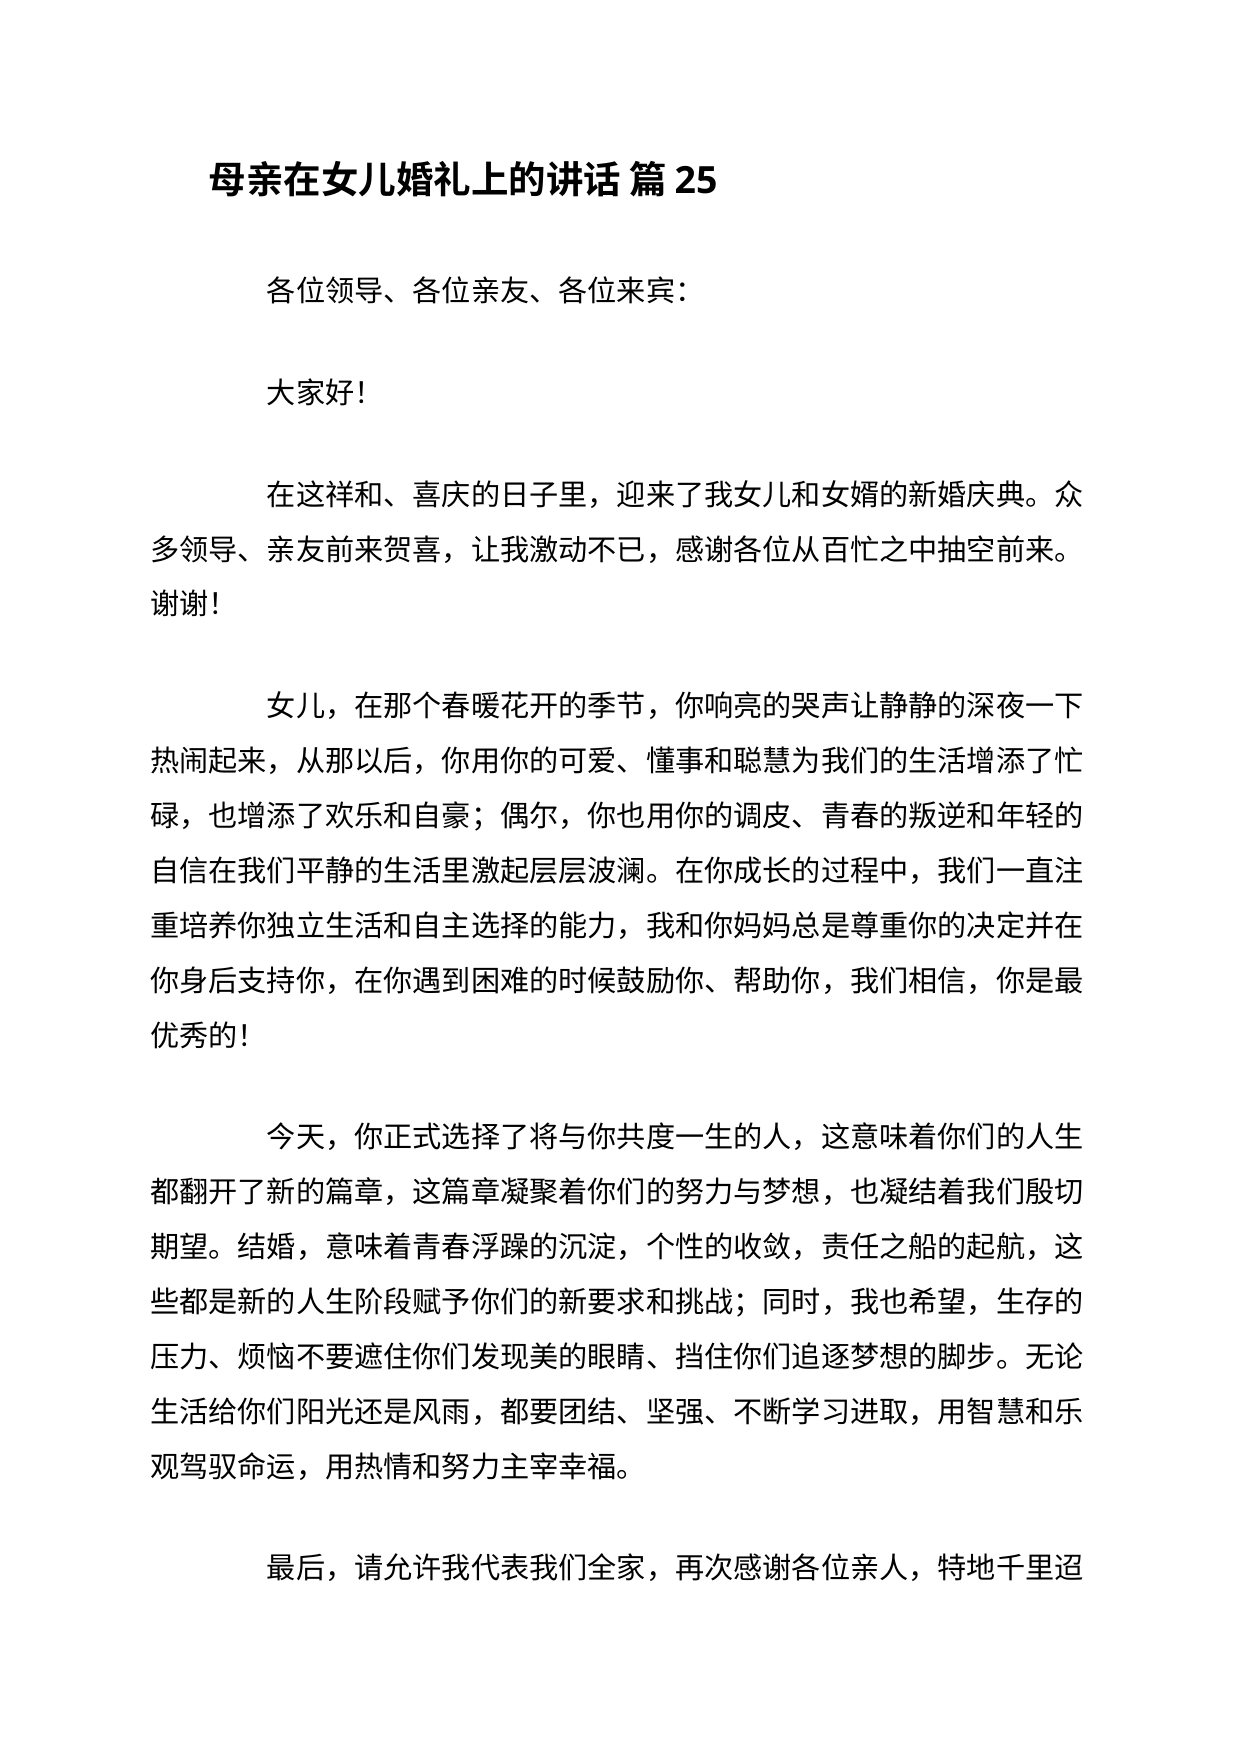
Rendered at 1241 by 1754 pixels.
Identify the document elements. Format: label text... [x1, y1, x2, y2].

text 今天，你正式选择了将与你共度一生的人，这意味着你们的人生都翻开了新的篇章，这篇章凝聚着你们的努力与梦想，也凝结着我们殷切期望。结婚，意味着青春浮躁的沉淀，个性的收敛，责任之船的起航，这些都是新的人生阶段赋予你们的新要求和挑战；同时，我也希望，生存的压力、烦恼不要遮住你们发现美的眼睛、挡住你们追逐梦想的脚步。无论生活给你们阳光还是风雨，都要团结、坚强、不断学习进取，用智慧和乐观驾驭命运，用热情和努力主宰幸福。 [150, 1114, 1090, 1486]
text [150, 1545, 1090, 1587]
text 在这祥和、喜庆的日子里，迎来了我女儿和女婿的新婚庆典。众多领导、亲友前来贺喜，让我激动不已，感谢各位从百忙之中抽空前来。谢谢！ [150, 471, 1090, 623]
text 大家好！ [150, 369, 1090, 412]
text 母亲在女儿婚礼上的讲话 篇25 [150, 150, 1090, 204]
text 各位领导、各位亲友、各位来宾： [150, 268, 1090, 310]
text 女儿，在那个春暖花开的季节，你响亮的哭声让静静的深夜一下热闹起来，从那以后，你用你的可爱、懂事和聪慧为我们的生活增添了忙碌，也增添了欢乐和自豪；偶尔，你也用你的调皮、青春的叛逆和年轻的自信在我们平静的生活里激起层层波澜。在你成长的过程中，我们一直注重培养你独立生活和自主选择的能力，我和你妈妈总是尊重你的决定并在你身后支持你，在你遇到困难的时候鼓励你、帮助你，我们相信，你是最优秀的！ [150, 683, 1090, 1054]
